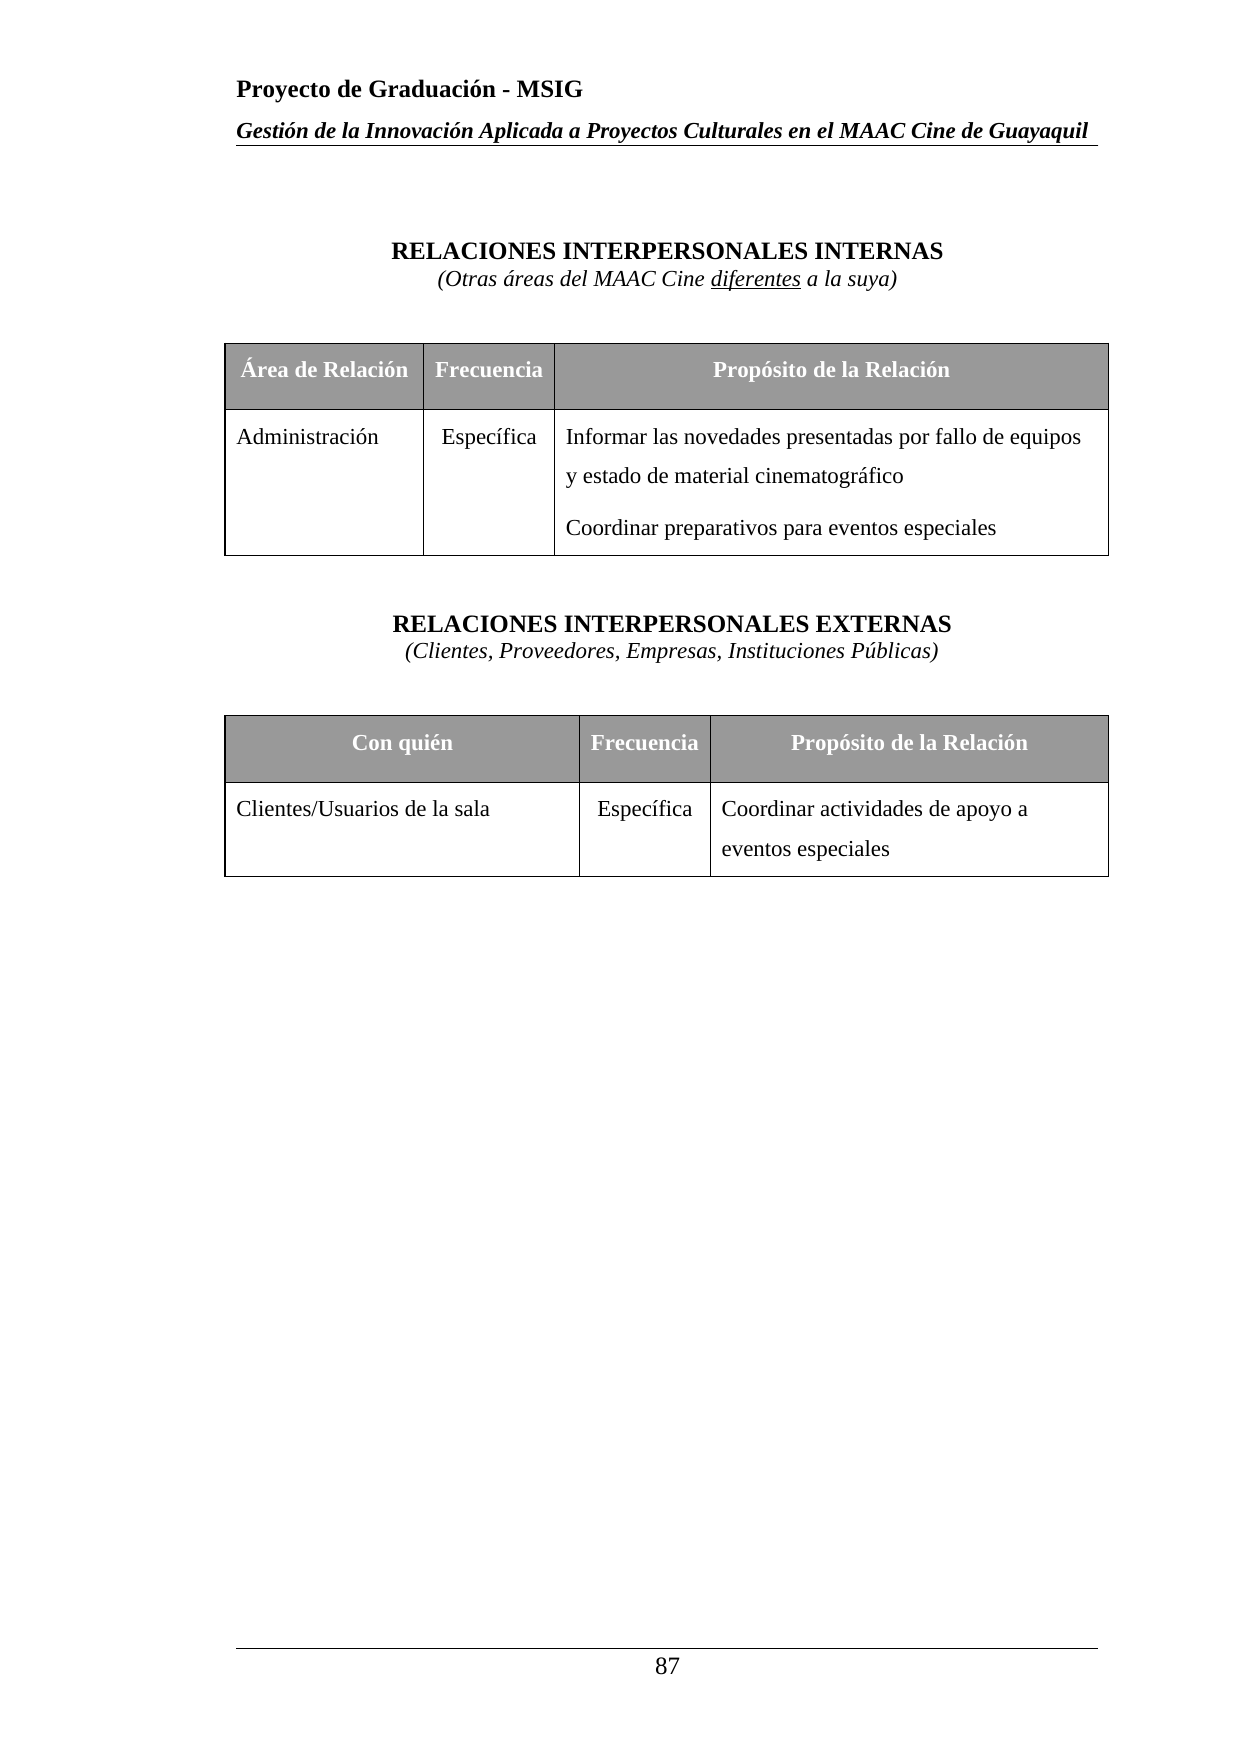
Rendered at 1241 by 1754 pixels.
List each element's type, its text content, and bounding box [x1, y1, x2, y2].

table_header Propósito de la Relación [711, 716, 1108, 782]
table_cell Informar las novedades presentadas por fallo de equipos y estado de material cinematográfico Coordinar preparativos para eventos especiales [555, 410, 1108, 555]
table_header Con quién [226, 716, 579, 782]
table_cell Coordinar actividades de apoyo a eventos especiales [711, 783, 1108, 876]
table_header Área de Relación [226, 344, 423, 409]
table_header Propósito de la Relación [555, 344, 1108, 409]
table_header Frecuencia [580, 716, 710, 782]
table_header Frecuencia [424, 344, 554, 409]
text RELACIONES INTERPERSONALES EXTERNAS [236, 609, 1108, 637]
table_cell Específica [424, 410, 554, 555]
text (Clientes, Proveedores, Empresas, Instituciones Públicas) [236, 637, 1108, 664]
table_cell Administración [226, 410, 423, 555]
text RELACIONES INTERPERSONALES INTERNAS [236, 236, 1098, 265]
table_cell Específica [580, 783, 710, 876]
text (Otras áreas del MAAC Cine diferentes a la suya) [236, 265, 1098, 291]
table_cell Clientes/Usuarios de la sala [226, 783, 579, 876]
